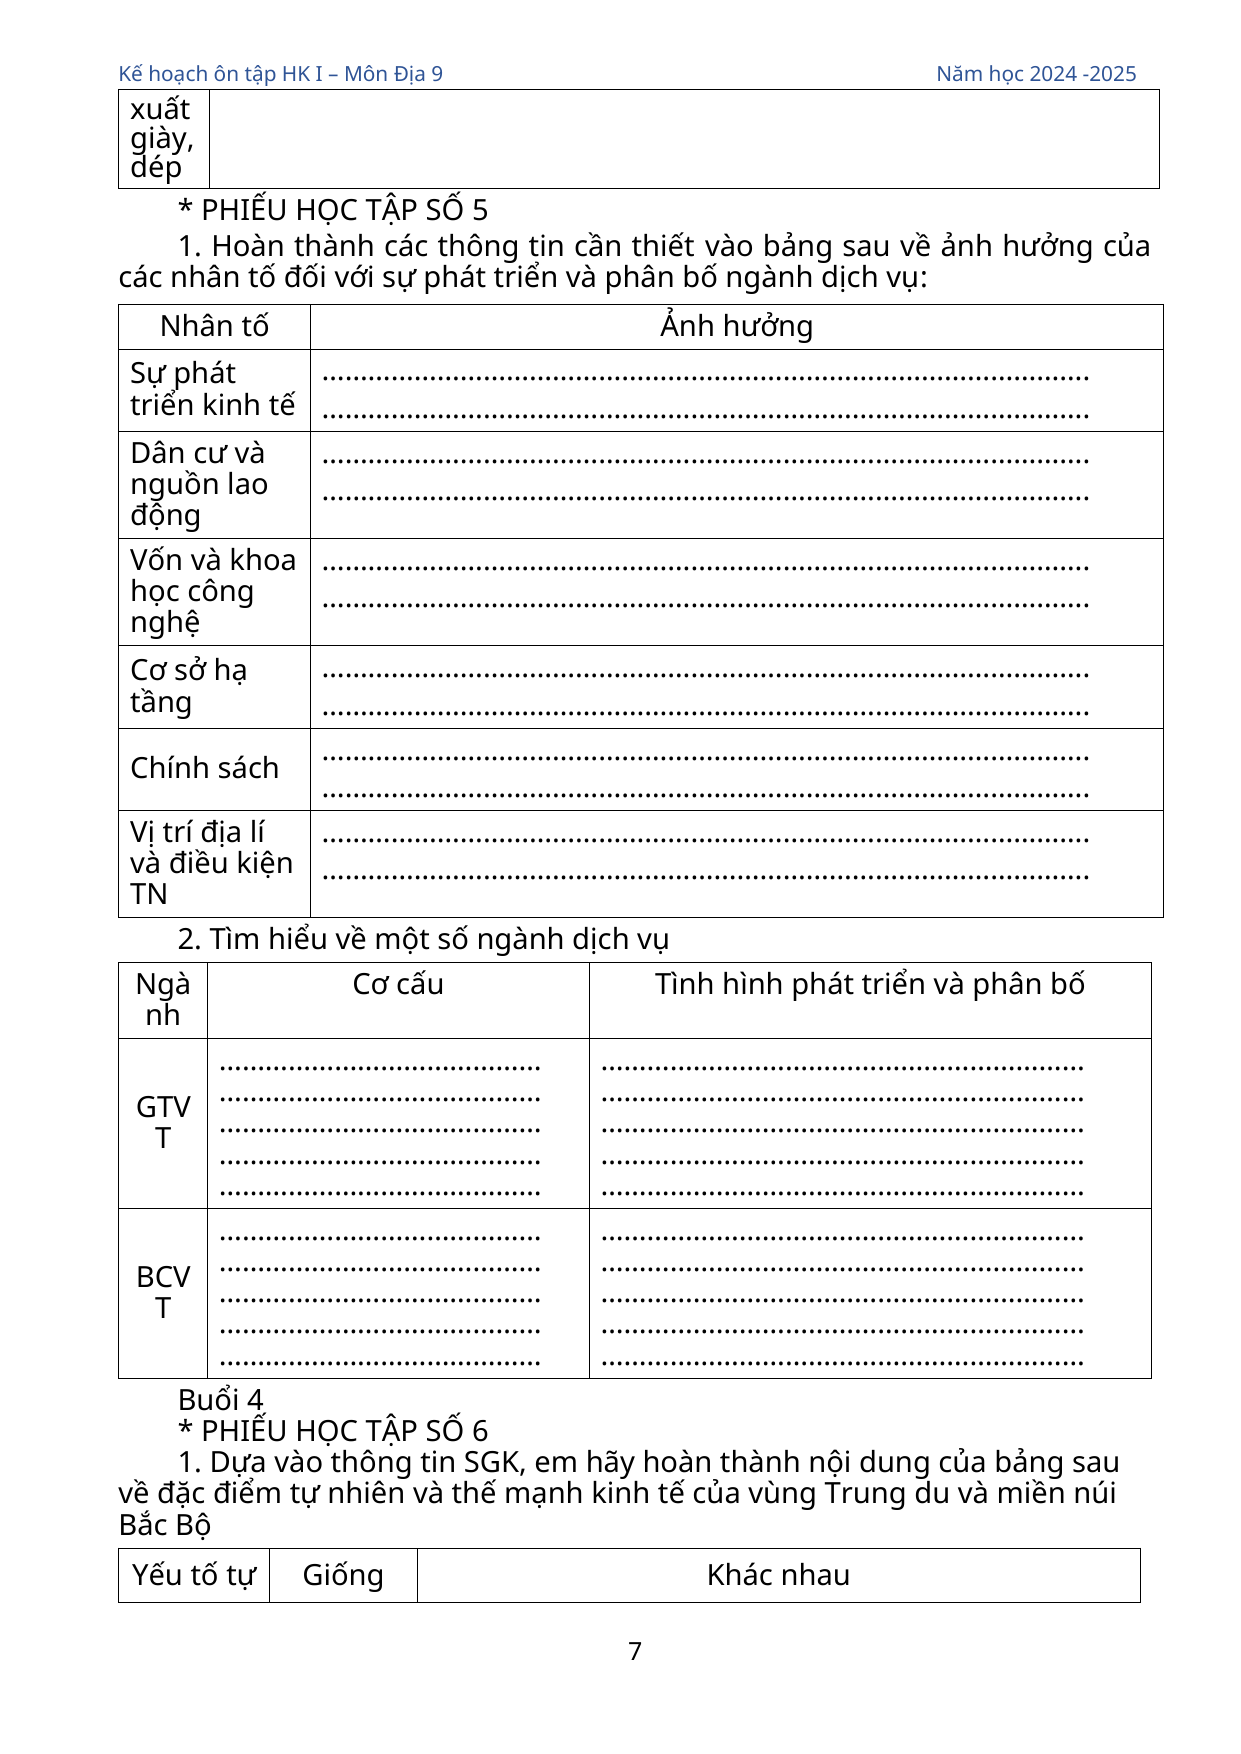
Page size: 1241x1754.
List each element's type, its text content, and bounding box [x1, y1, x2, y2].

table_header Ảnh hưởng [311, 305, 1163, 348]
table_cell Chính sách [119, 729, 310, 810]
table_cell ………………………………………………………………………………………. ………………………………………………………………………………………. [311, 539, 1163, 645]
table_cell ………………………………………………………………………………………. ………………………………………………………………………………………. [311, 811, 1163, 917]
table_cell ………………………………………………………………………………………. ………………………………………………………………………………………. [311, 729, 1163, 810]
text * PHIẾU HỌC TẬP SỐ 6 [118, 1416, 1152, 1447]
table_header Ngành [119, 963, 207, 1038]
text 2. Tìm hiểu về một số ngành dịch vụ [118, 924, 1152, 956]
table_cell ……………………………………………………… ……………………………………………………… ……………………………………………………… ……………………………………………………… ……………………………………………………… [590, 1039, 1151, 1208]
table_cell Dân cư và nguồn lao động [119, 432, 310, 538]
table_header Cơ cấu [208, 963, 589, 1038]
table_cell …………………………………… …………………………………… …………………………………… …………………………………… …………………………………… [208, 1039, 589, 1208]
table_cell BCVT [119, 1209, 207, 1378]
table_header Nhân tố [119, 305, 310, 348]
table_cell ………………………………………………………………………………………. ………………………………………………………………………………………. [311, 432, 1163, 538]
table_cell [119, 90, 209, 188]
table_cell ………………………………………………………………………………………. ………………………………………………………………………………………. [311, 646, 1163, 728]
table_header Tình hình phát triển và phân bố [590, 963, 1151, 1038]
table_header Khác nhau [418, 1549, 1140, 1602]
table_header Giống nhau [270, 1549, 417, 1602]
table_cell ………………………………………………………………………………………. ………………………………………………………………………………………. [311, 350, 1163, 431]
text * PHIẾU HỌC TẬP SỐ 5 [118, 195, 1152, 226]
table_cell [210, 90, 1159, 188]
table_cell Sự phát triển kinh tế [119, 350, 310, 431]
table_cell Vị trí địa lí và điều kiện TN [119, 811, 310, 917]
table_cell …………………………………… …………………………………… …………………………………… …………………………………… …………………………………… [208, 1209, 589, 1378]
table_cell ……………………………………………………… ……………………………………………………… ……………………………………………………… ……………………………………………………… ……………………………………………………… [590, 1209, 1151, 1378]
table_cell Vốn và khoa học công nghệ [119, 539, 310, 645]
table_cell GTVT [119, 1039, 207, 1208]
text 1. Dựa vào thông tin SGK, em hãy hoàn thành nội dung của bảng sau về đặc điểm tự nhiên và thế mạnh kinh tế của vùng Trung du và miền núi Bắc Bộ [118, 1447, 1152, 1541]
table_header Yếu tố tự nhiên [119, 1549, 269, 1602]
text 1. Hoàn thành các thông tin cần thiết vào bảng sau về ảnh hưởng của các nhân tố đối với sự phát triển và phân bố ngành dịch vụ: [118, 231, 1152, 294]
table_cell Cơ sở hạ tầng [119, 646, 310, 728]
text Buổi 4 [118, 1385, 1152, 1416]
